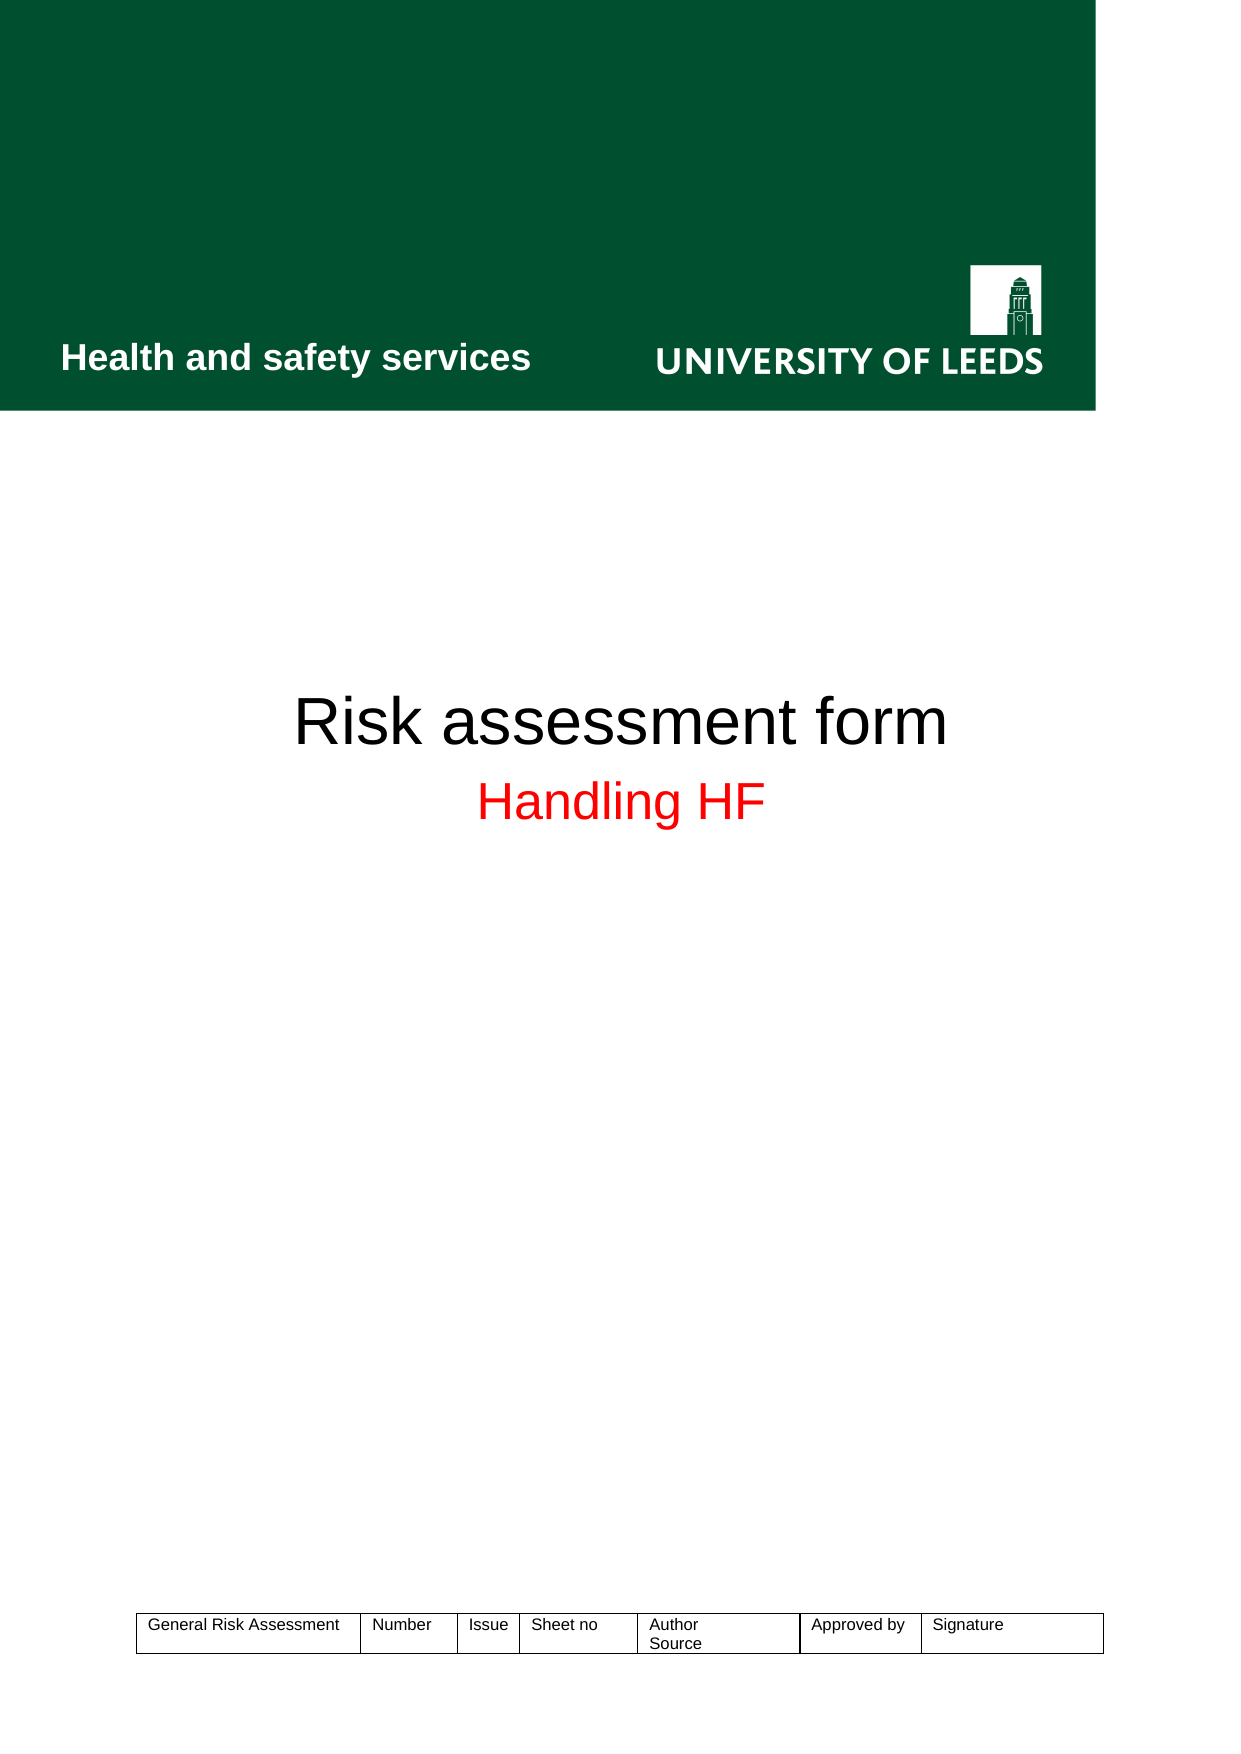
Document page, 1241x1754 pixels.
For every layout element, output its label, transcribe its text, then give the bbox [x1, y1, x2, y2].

title Risk assessment form [149, 684, 1092, 759]
picture [650, 252, 1054, 395]
title Handling HF [149, 759, 1092, 834]
